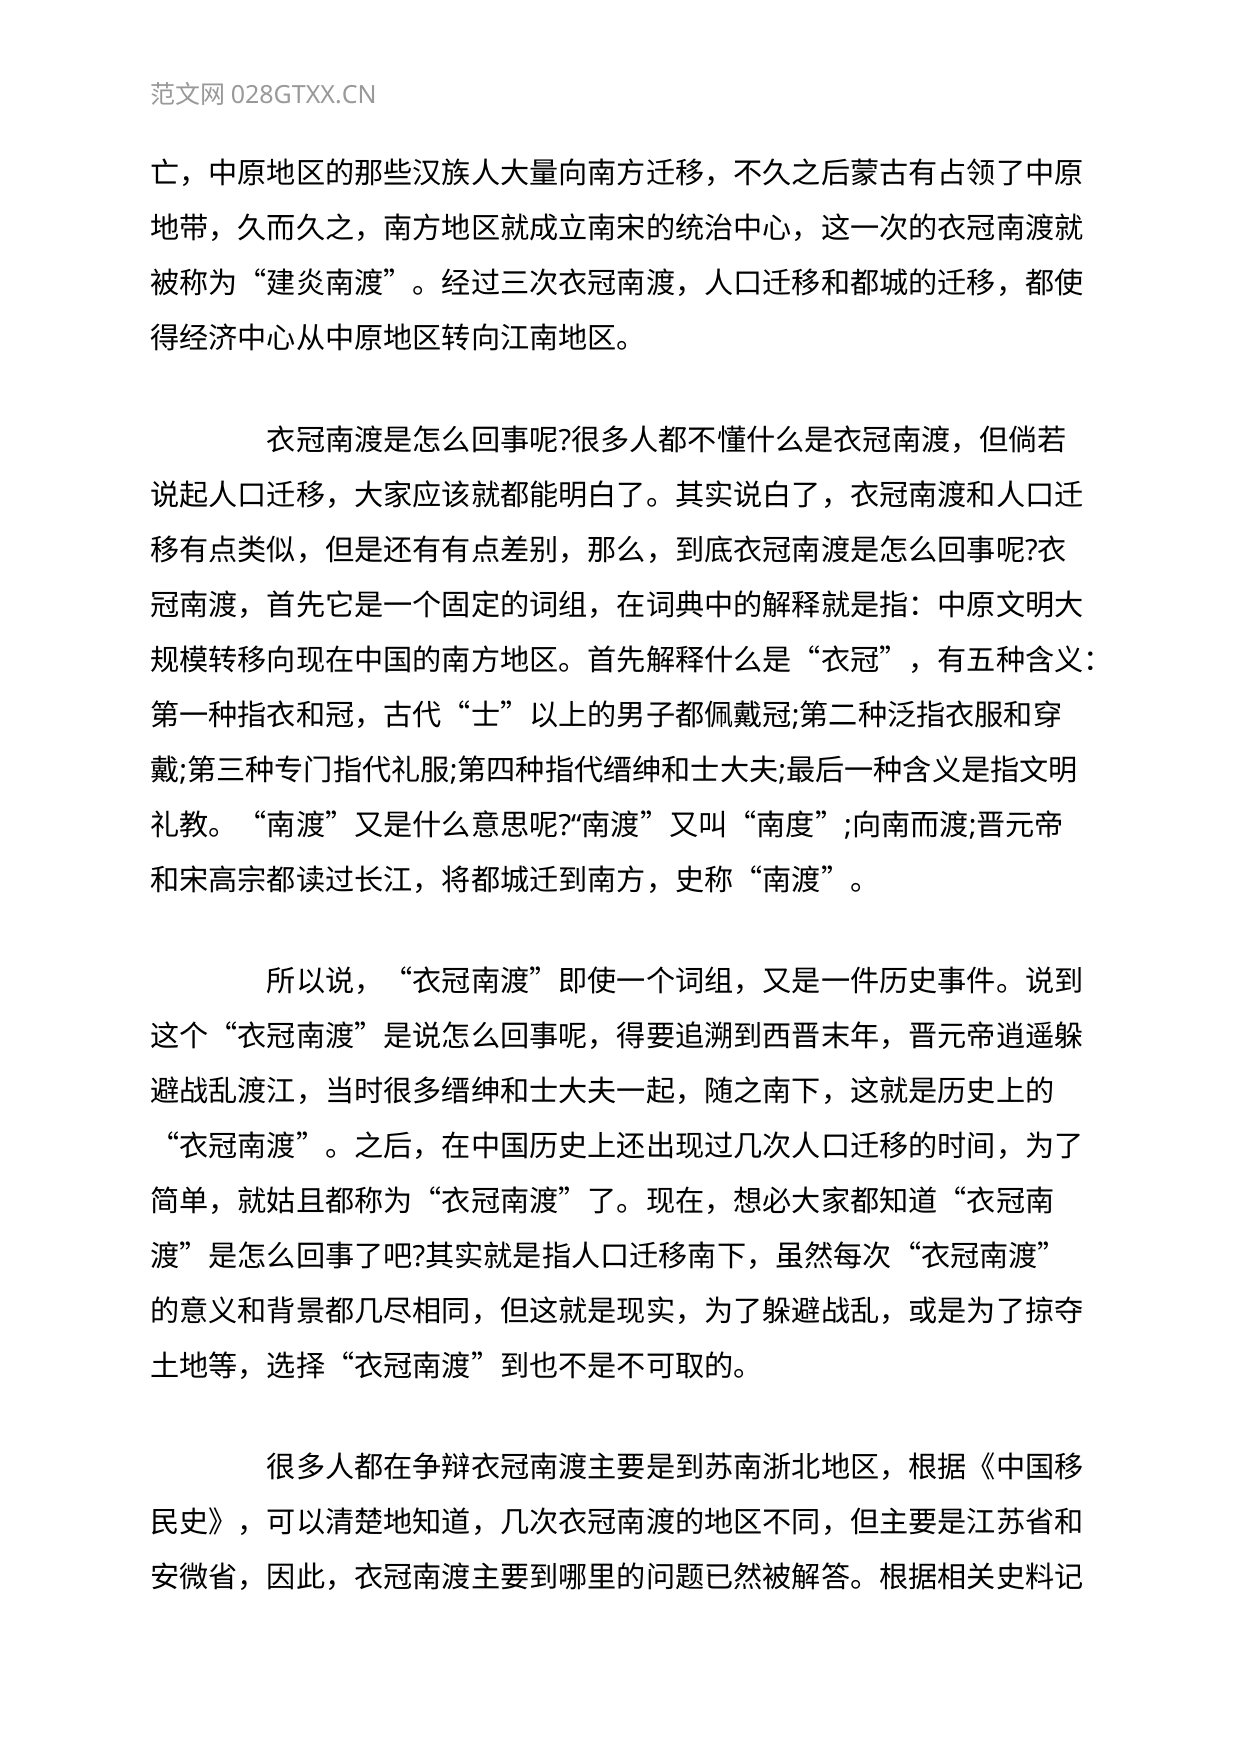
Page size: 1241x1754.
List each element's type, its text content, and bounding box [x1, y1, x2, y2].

text 所以说，“衣冠南渡”即使一个词组，又是一件历史事件。说到这个“衣冠南渡”是说怎么回事呢，得要追溯到西晋末年，晋元帝逍遥躲避战乱渡江，当时很多缙绅和士大夫一起，随之南下，这就是历史上的“衣冠南渡”。之后，在中国历史上还出现过几次人口迁移的时间，为了简单，就姑且都称为“衣冠南渡”了。现在，想必大家都知道“衣冠南渡”是怎么回事了吧?其实就是指人口迁移南下，虽然每次“衣冠南渡”的意义和背景都几尽相同，但这就是现实，为了躲避战乱，或是为了掠夺土地等，选择“衣冠南渡”到也不是不可取的。 [150, 958, 1090, 1384]
text 衣冠南渡是怎么回事呢?很多人都不懂什么是衣冠南渡，但倘若说起人口迁移，大家应该就都能明白了。其实说白了，衣冠南渡和人口迁移有点类似，但是还有有点差别，那么，到底衣冠南渡是怎么回事呢?衣冠南渡，首先它是一个固定的词组，在词典中的解释就是指：中原文明大规模转移向现在中国的南方地区。首先解释什么是“衣冠”，有五种含义：第一种指衣和冠，古代“士”以上的男子都佩戴冠;第二种泛指衣服和穿戴;第三种专门指代礼服;第四种指代缙绅和士大夫;最后一种含义是指文明礼教。“南渡”又是什么意思呢?“南渡”又叫“南度”;向南而渡;晋元帝和宋高宗都读过长江，将都城迁到南方，史称“南渡”。 [150, 416, 1090, 898]
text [150, 150, 1090, 357]
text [150, 1444, 1090, 1596]
